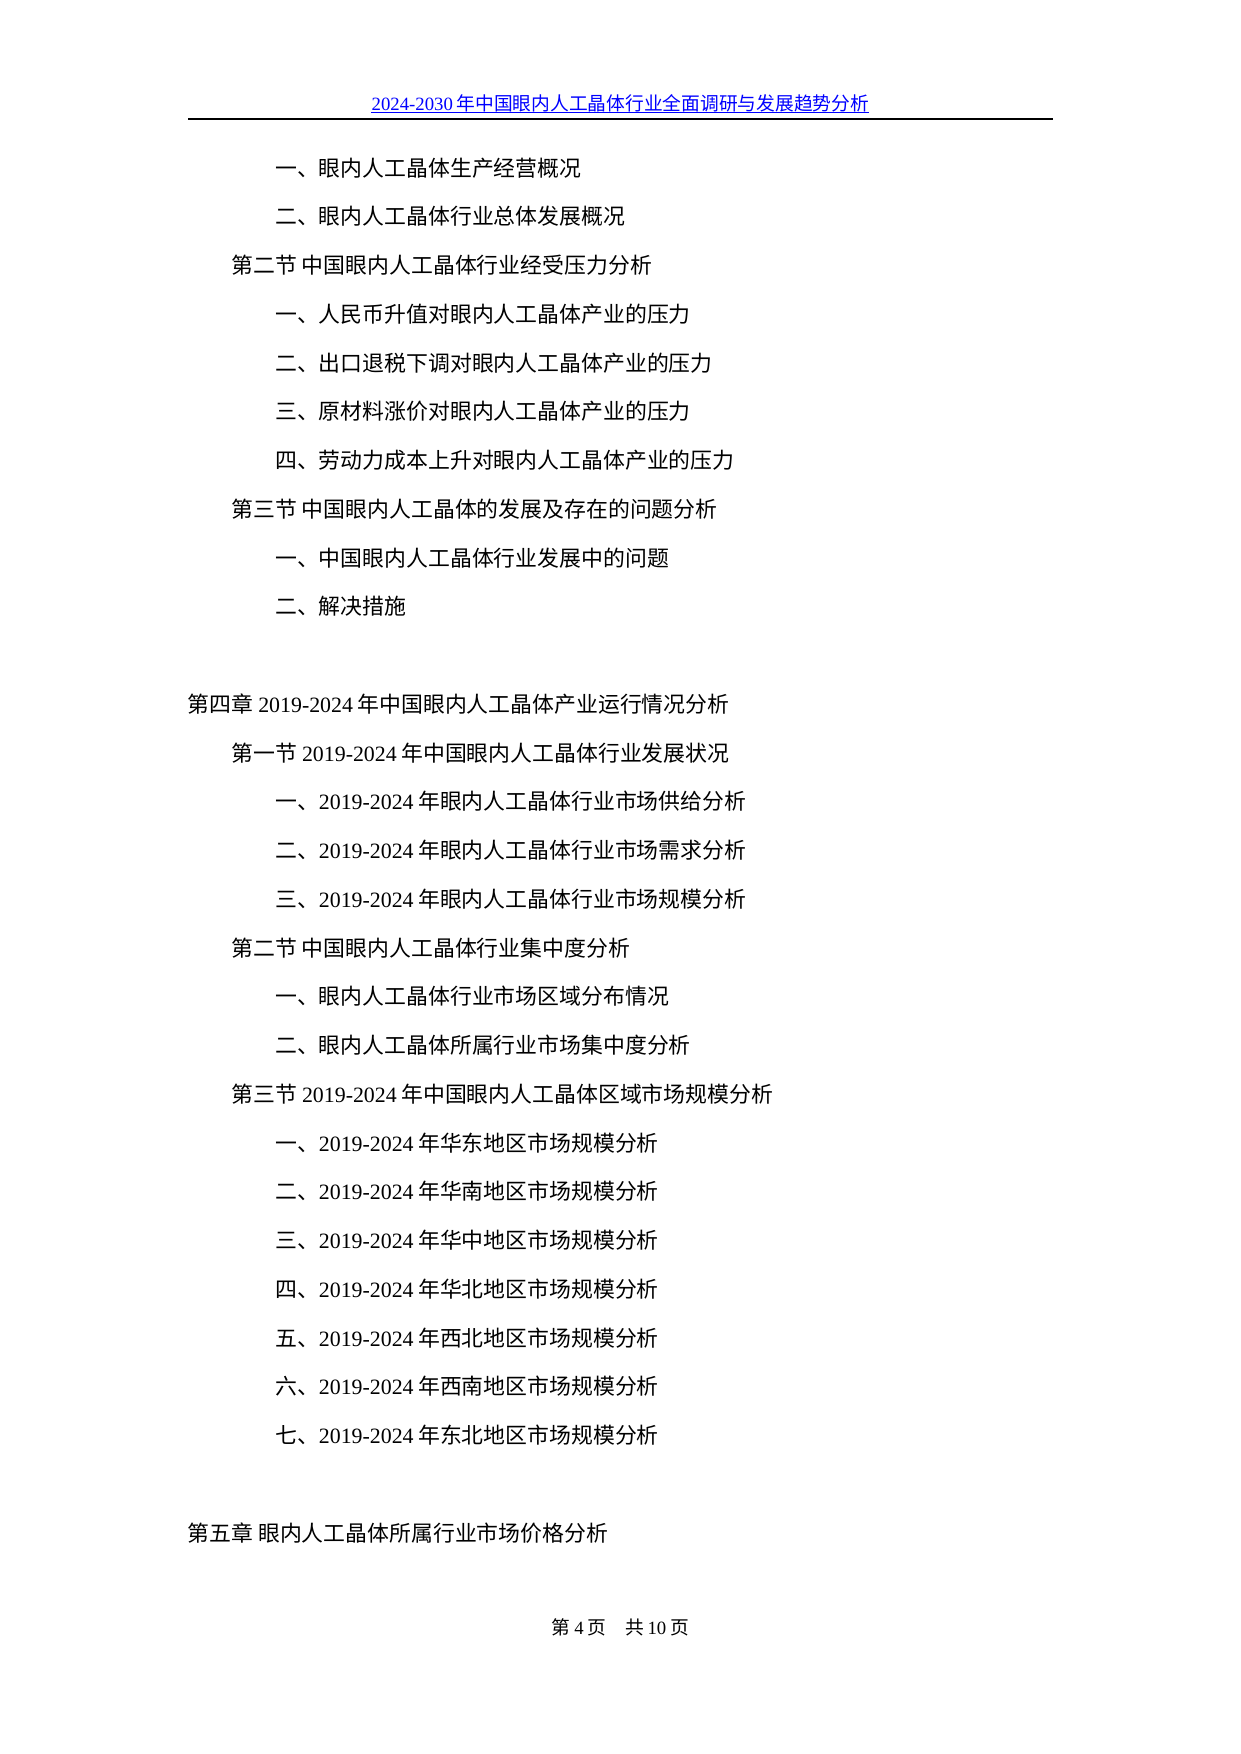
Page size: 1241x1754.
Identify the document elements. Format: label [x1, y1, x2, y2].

text [187, 150, 1053, 1548]
